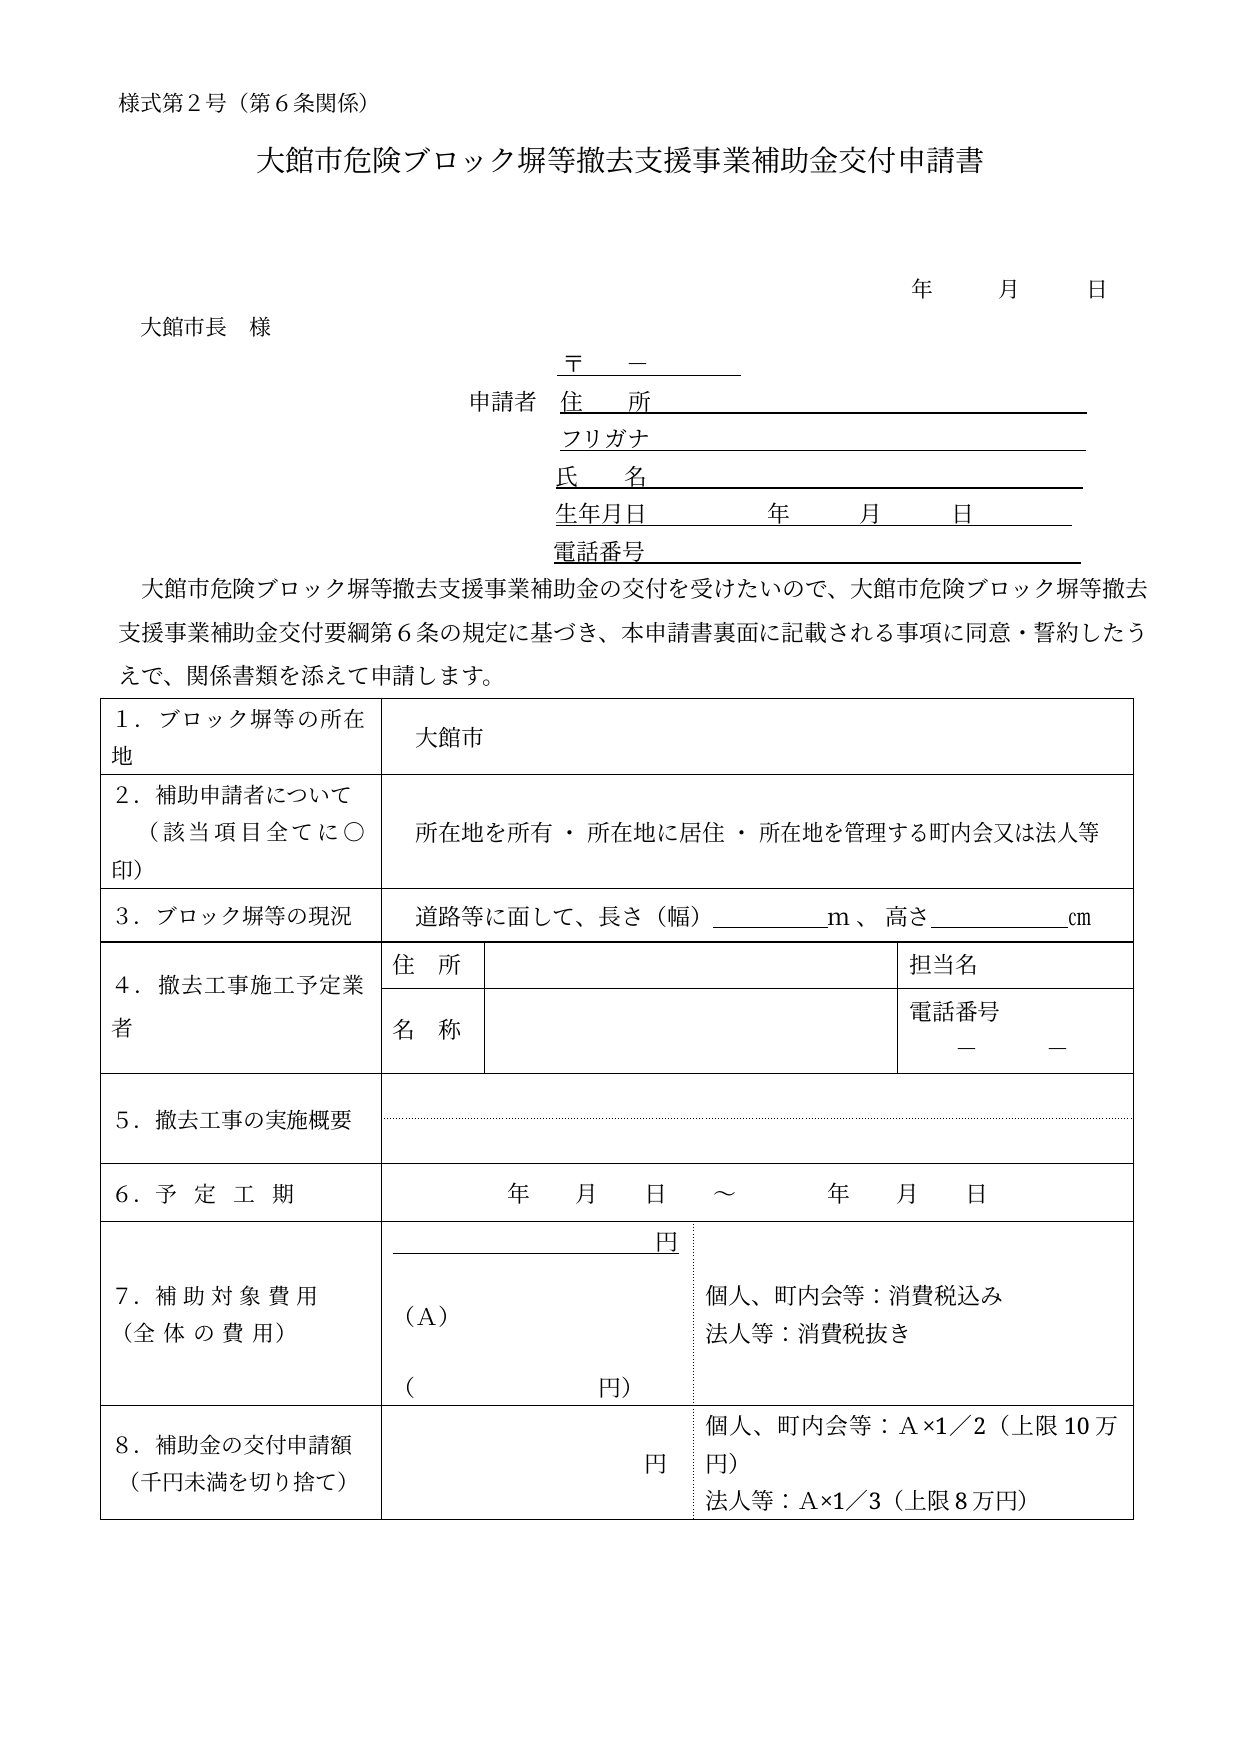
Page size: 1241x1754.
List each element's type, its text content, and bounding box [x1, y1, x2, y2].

table_cell 年 月 日 ～ 年 月 日 [382, 1164, 1133, 1221]
text 〒 － [118, 344, 1034, 382]
text 大館市危険ブロック塀等撤去支援事業補助金交付申請書 [118, 121, 1122, 196]
text 大館市長 様 [118, 307, 1034, 344]
text 年 月 日 [118, 269, 1108, 307]
text 電話番号 [118, 532, 1118, 569]
table_cell 個人、町内会等：消費税込み 法人等：消費税抜き [694, 1222, 1133, 1405]
table_cell 所在地を所有 ・ 所在地に居住 ・ 所在地を管理する町内会又は法人等 [382, 775, 1133, 887]
table_cell 担当名 [898, 943, 1133, 988]
table_cell [485, 943, 897, 988]
table_cell [382, 1118, 1133, 1163]
text 様式第２号（第６条関係） [118, 83, 1122, 121]
table_cell 名 称 [382, 989, 484, 1073]
table_cell ２．補助申請者について （該当項目全てに○印） [101, 775, 381, 887]
text 氏 名 [468, 457, 1118, 494]
table_header 大館市 [382, 699, 1133, 774]
table_cell [382, 1074, 1133, 1118]
table_cell 住 所 [382, 943, 484, 988]
text フリガナ [381, 419, 1118, 457]
table_cell 円（Ａ） （ 円） [382, 1222, 694, 1405]
table_cell ６．予定工期 [101, 1164, 381, 1221]
text 申請者 住 所 [381, 382, 1118, 419]
table_cell 道路等に面して、長さ（幅） ｍ 、 高さ ㎝ [382, 889, 1133, 941]
table_cell ４．撤去工事施工予定業者 [101, 943, 381, 1073]
text 生年月日 年 月 日 [468, 494, 1118, 532]
table_cell 個人、町内会等：Ａ×1／2（上限10万円） 法人等：Ａ×1／3（上限8万円） [694, 1406, 1133, 1518]
table_cell ３．ブロック塀等の現況 [101, 889, 381, 941]
table_cell ８．補助金の交付申請額 （千円未満を切り捨て） [101, 1406, 381, 1518]
table_cell [485, 989, 897, 1073]
table_cell 電話番号 － － [898, 989, 1133, 1073]
table_cell ７．補助対象費用 （全体の費用） [101, 1222, 381, 1405]
text 大館市危険ブロック塀等撤去支援事業補助金の交付を受けたいので、大館市危険ブロック塀等撤去支援事業補助金交付要綱第６条の規定に基づき、本申請書裏面に記載される事項に同意・誓約したうえで、関係書類を添えて申請します。 [118, 569, 1167, 693]
table_cell ５．撤去工事の実施概要 [101, 1074, 381, 1163]
table_header １．ブロック塀等の所在地 [101, 699, 381, 774]
table_cell 円 [382, 1406, 694, 1518]
